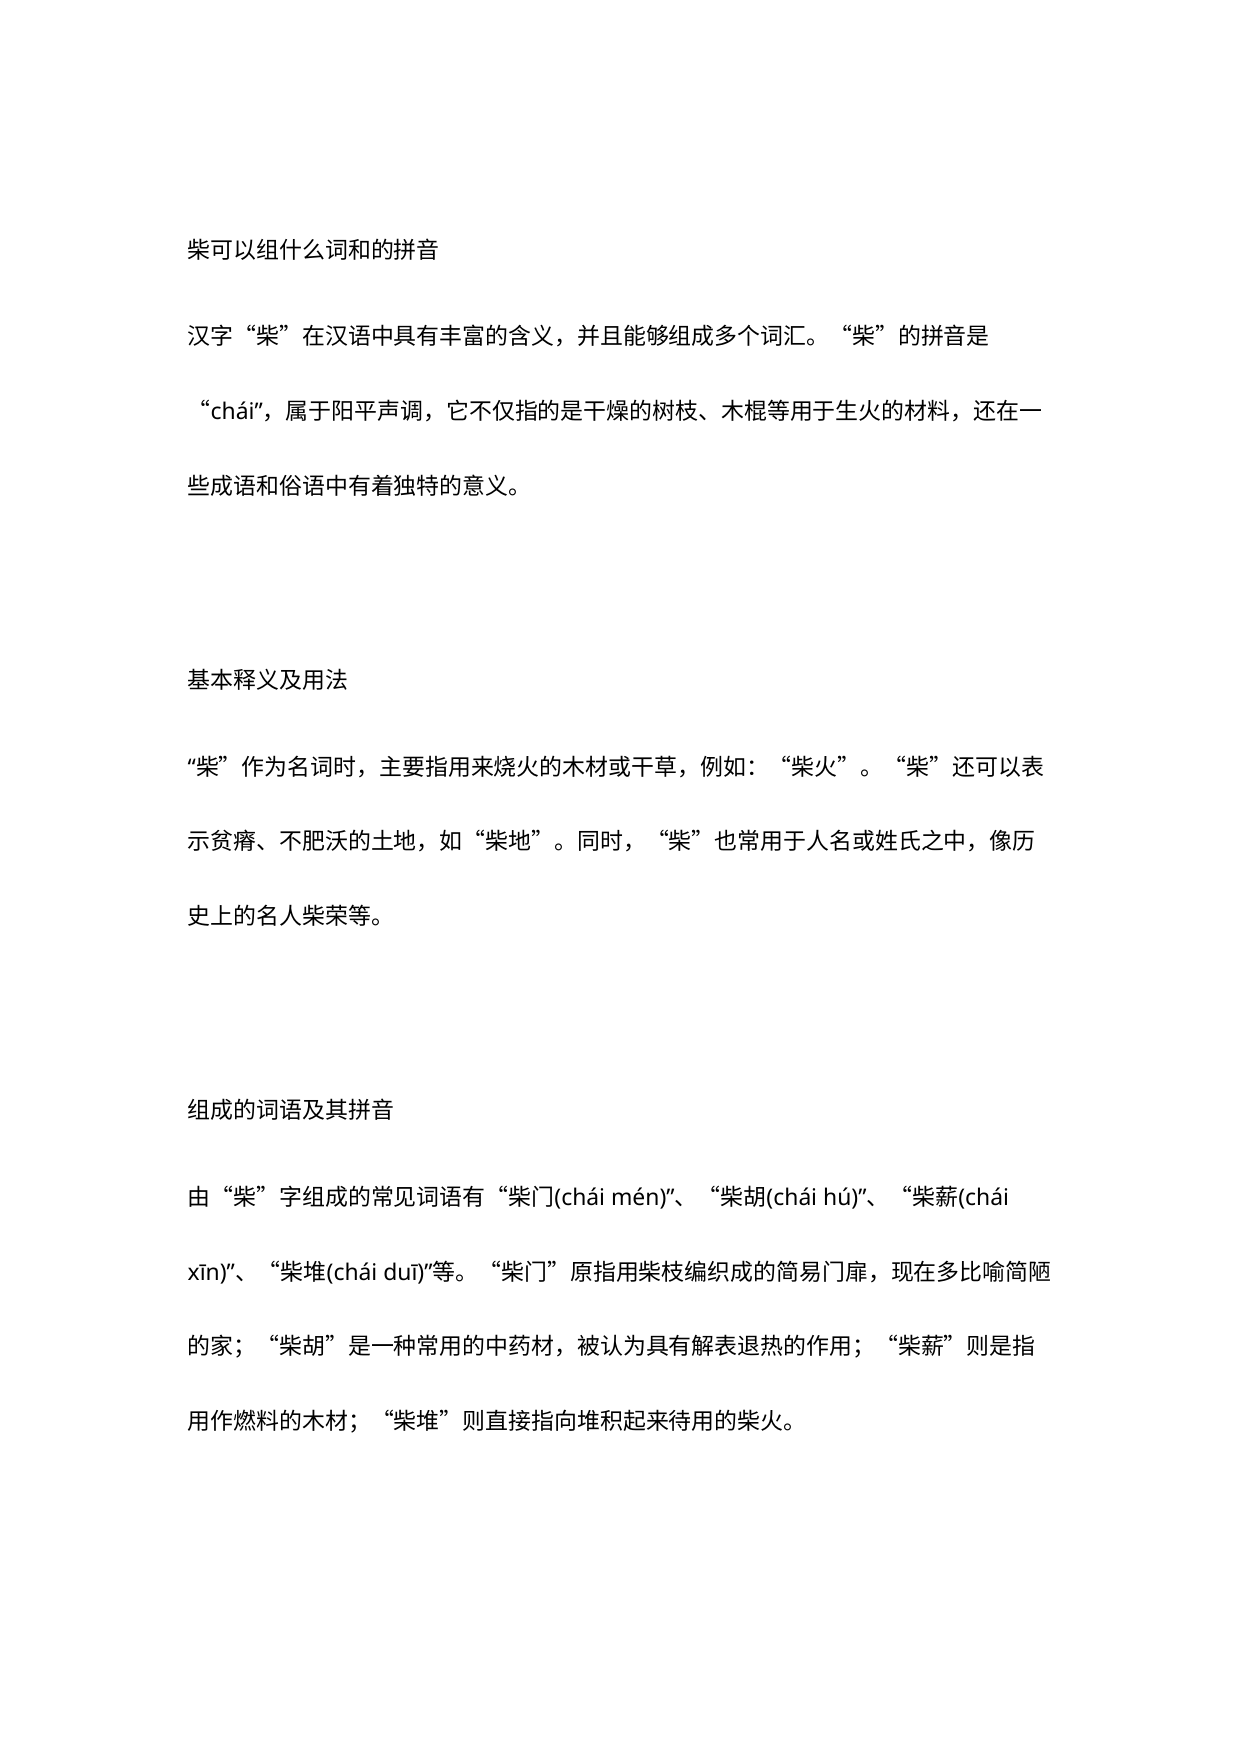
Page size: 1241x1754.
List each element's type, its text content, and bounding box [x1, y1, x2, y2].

text 柴可以组什么词和的拼音 [187, 216, 1053, 281]
text 汉字“柴”在汉语中具有丰富的含义，并且能够组成多个词汇。“柴”的拼音是“chái”，属于阳平声调，它不仅指的是干燥的树枝、木棍等用于生火的材料，还在一些成语和俗语中有着独特的意义。 [187, 302, 1053, 517]
text 由“柴”字组成的常见词语有“柴门(chái mén)”、“柴胡(chái hú)”、“柴薪(chái xīn)”、“柴堆(chái duī)”等。“柴门”原指用柴枝编织成的简易门扉，现在多比喻简陋的家；“柴胡”是一种常用的中药材，被认为具有解表退热的作用；“柴薪”则是指用作燃料的木材；“柴堆”则直接指向堆积起来待用的柴火。 [187, 1163, 1053, 1452]
text 组成的词语及其拼音 [187, 1076, 1053, 1141]
text “柴”作为名词时，主要指用来烧火的木材或干草，例如：“柴火”。“柴”还可以表示贫瘠、不肥沃的土地，如“柴地”。同时，“柴”也常用于人名或姓氏之中，像历史上的名人柴荣等。 [187, 733, 1053, 947]
text 基本释义及用法 [187, 646, 1053, 711]
